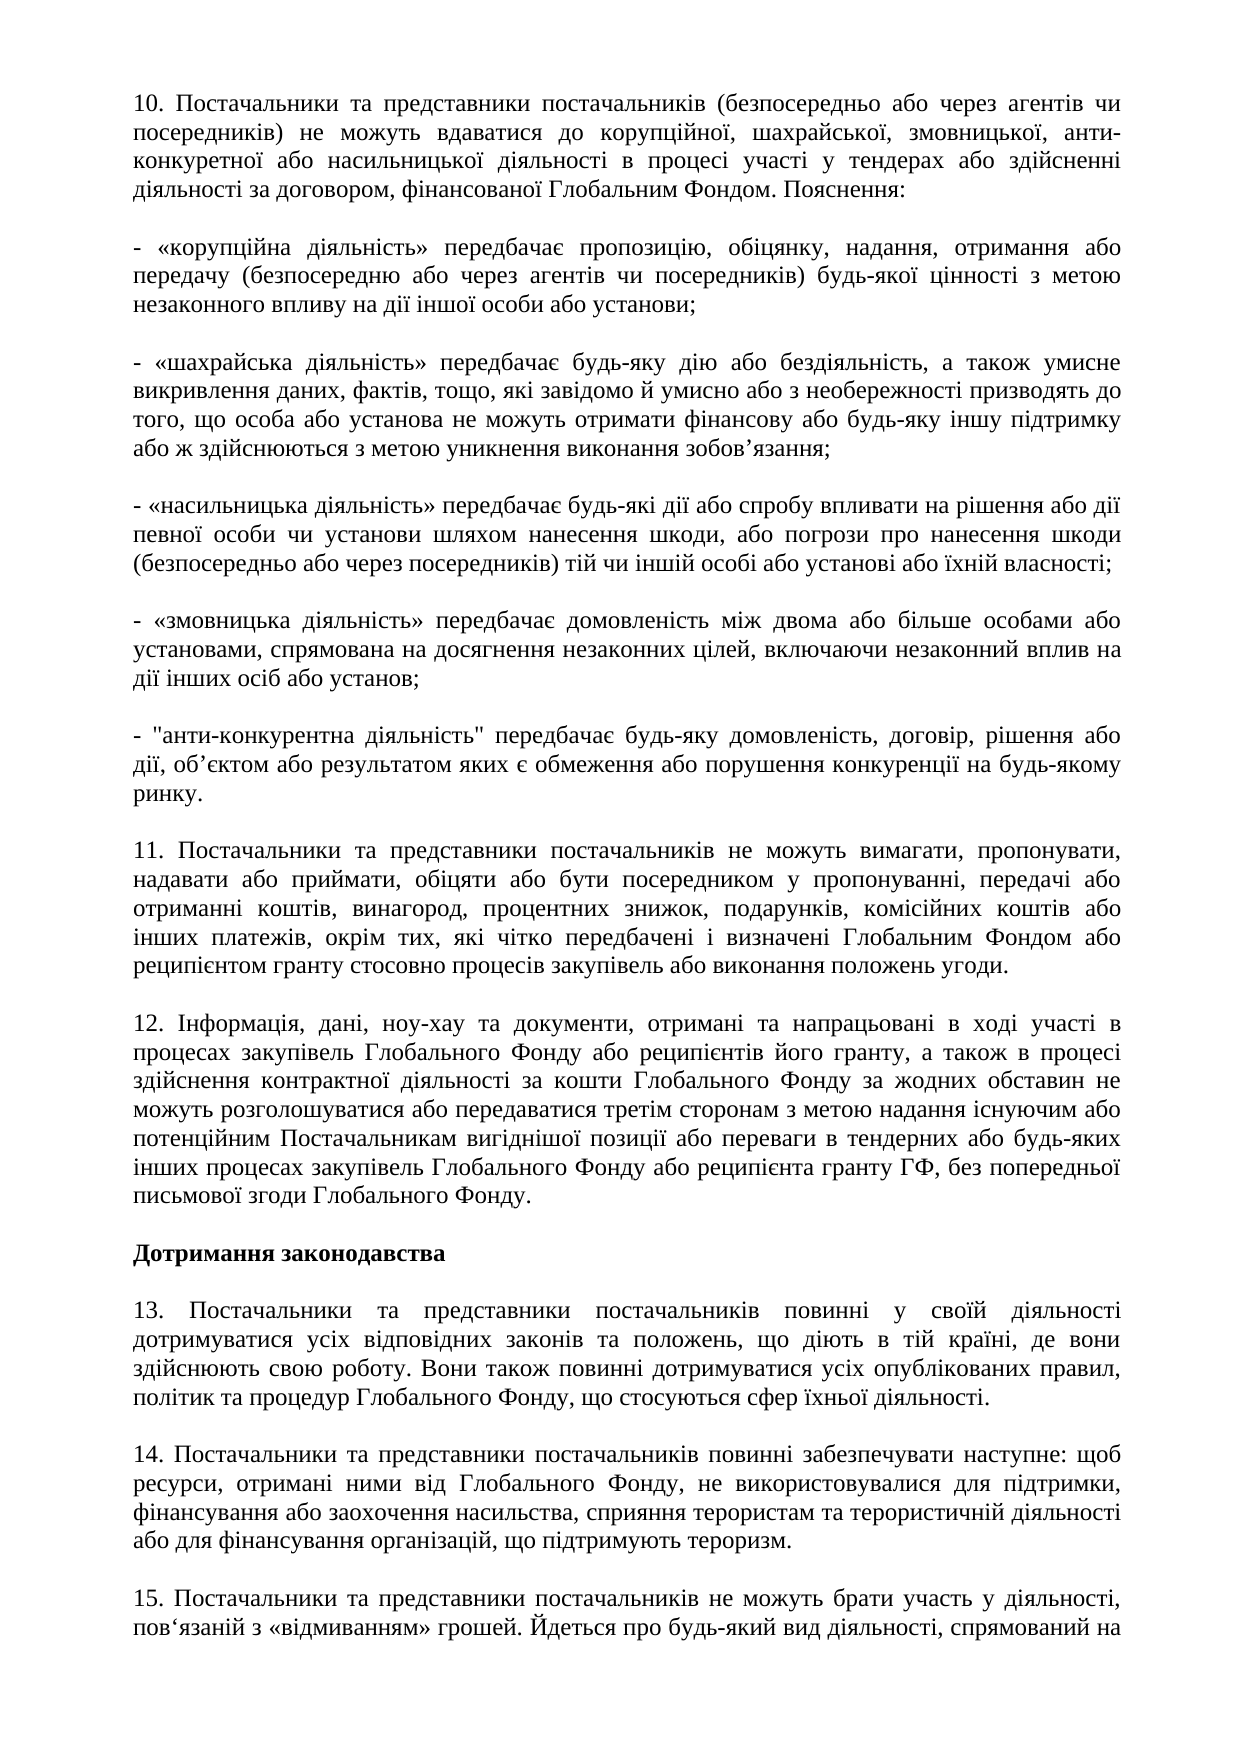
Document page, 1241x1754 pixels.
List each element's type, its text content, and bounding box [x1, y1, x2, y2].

text 13. Постачальники та представники постачальників повинні у своїй діяльності дотримуватися усіх відповідних законів та положень, що діють в тій країні, де вони здійснюють свою роботу. Вони також повинні дотримуватися усіх опублікованих правил, політик та процедур Глобального Фонду, що стосуються сфер їхньої діяльності. [133, 1295, 1122, 1410]
text 12. Інформація, дані, ноу-хау та документи, отримані та напрацьовані в ході участі в процесах закупівель Глобального Фонду або реципієнтів його гранту, а також в процесі здійснення контрактної діяльності за кошти Глобального Фонду за жодних обставин не можуть розголошуватися або передаватися третім сторонам з метою надання існуючим або потенційним Постачальникам вигіднішої позиції або переваги в тендерних або будь-яких інших процесах закупівель Глобального Фонду або реципієнта гранту ГФ, без попередньої письмової згоди Глобального Фонду. [133, 1008, 1122, 1209]
text - «змовницька діяльність» передбачає домовленість між двома або більше особами або установами, спрямована на досягнення незаконних цілей, включаючи незаконний вплив на дії інших осіб або установ; [133, 605, 1122, 692]
text Дотримання законодавства [133, 1238, 1122, 1267]
text - "анти-конкурентна діяльність" передбачає будь-яку домовленість, договір, рішення або дії, об’єктом або результатом яких є обмеження або порушення конкуренції на будь-якому ринку. [133, 720, 1122, 807]
text - «шахрайська діяльність» передбачає будь-яку дію або бездіяльність, а також умисне викривлення даних, фактів, тощо, які завідомо й умисно або з необережності призводять до того, що особа або установа не можуть отримати фінансову або будь-яку іншу підтримку або ж здійснюються з метою уникнення виконання зобов’язання; [133, 347, 1122, 462]
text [133, 1583, 1122, 1640]
text - «корупційна діяльність» передбачає пропозицію, обіцянку, надання, отримання або передачу (безпосередню або через агентів чи посередників) будь-якої цінності з метою незаконного впливу на дії іншої особи або установи; [133, 232, 1122, 318]
text 10. Постачальники та представники постачальників (безпосередньо або через агентів чи посередників) не можуть вдаватися до корупційної, шахрайської, змовницької, анти-конкуретної або насильницької діяльності в процесі участі у тендерах або здійсненні діяльності за договором, фінансованої Глобальним Фондом. Пояснення: [133, 88, 1122, 203]
text - «насильницька діяльність» передбачає будь-які дії або спробу впливати на рішення або дії певної особи чи установи шляхом нанесення шкоди, або погрози про нанесення шкоди (безпосередньо або через посередників) тій чи іншій особі або установі або їхній власності; [133, 490, 1122, 577]
text 14. Постачальники та представники постачальників повинні забезпечувати наступне: щоб ресурси, отримані ними від Глобального Фонду, не використовувалися для підтримки, фінансування або заохочення насильства, сприяння терористам та терористичній діяльності або для фінансування організацій, що підтримують тероризм. [133, 1439, 1122, 1554]
text 11. Постачальники та представники постачальників не можуть вимагати, пропонувати, надавати або приймати, обіцяти або бути посередником у пропонуванні, передачі або отриманні коштів, винагород, процентних знижок, подарунків, комісійних коштів або інших платежів, окрім тих, які чітко передбачені і визначені Глобальним Фондом або реципієнтом гранту стосовно процесів закупівель або виконання положень угоди. [133, 835, 1122, 979]
